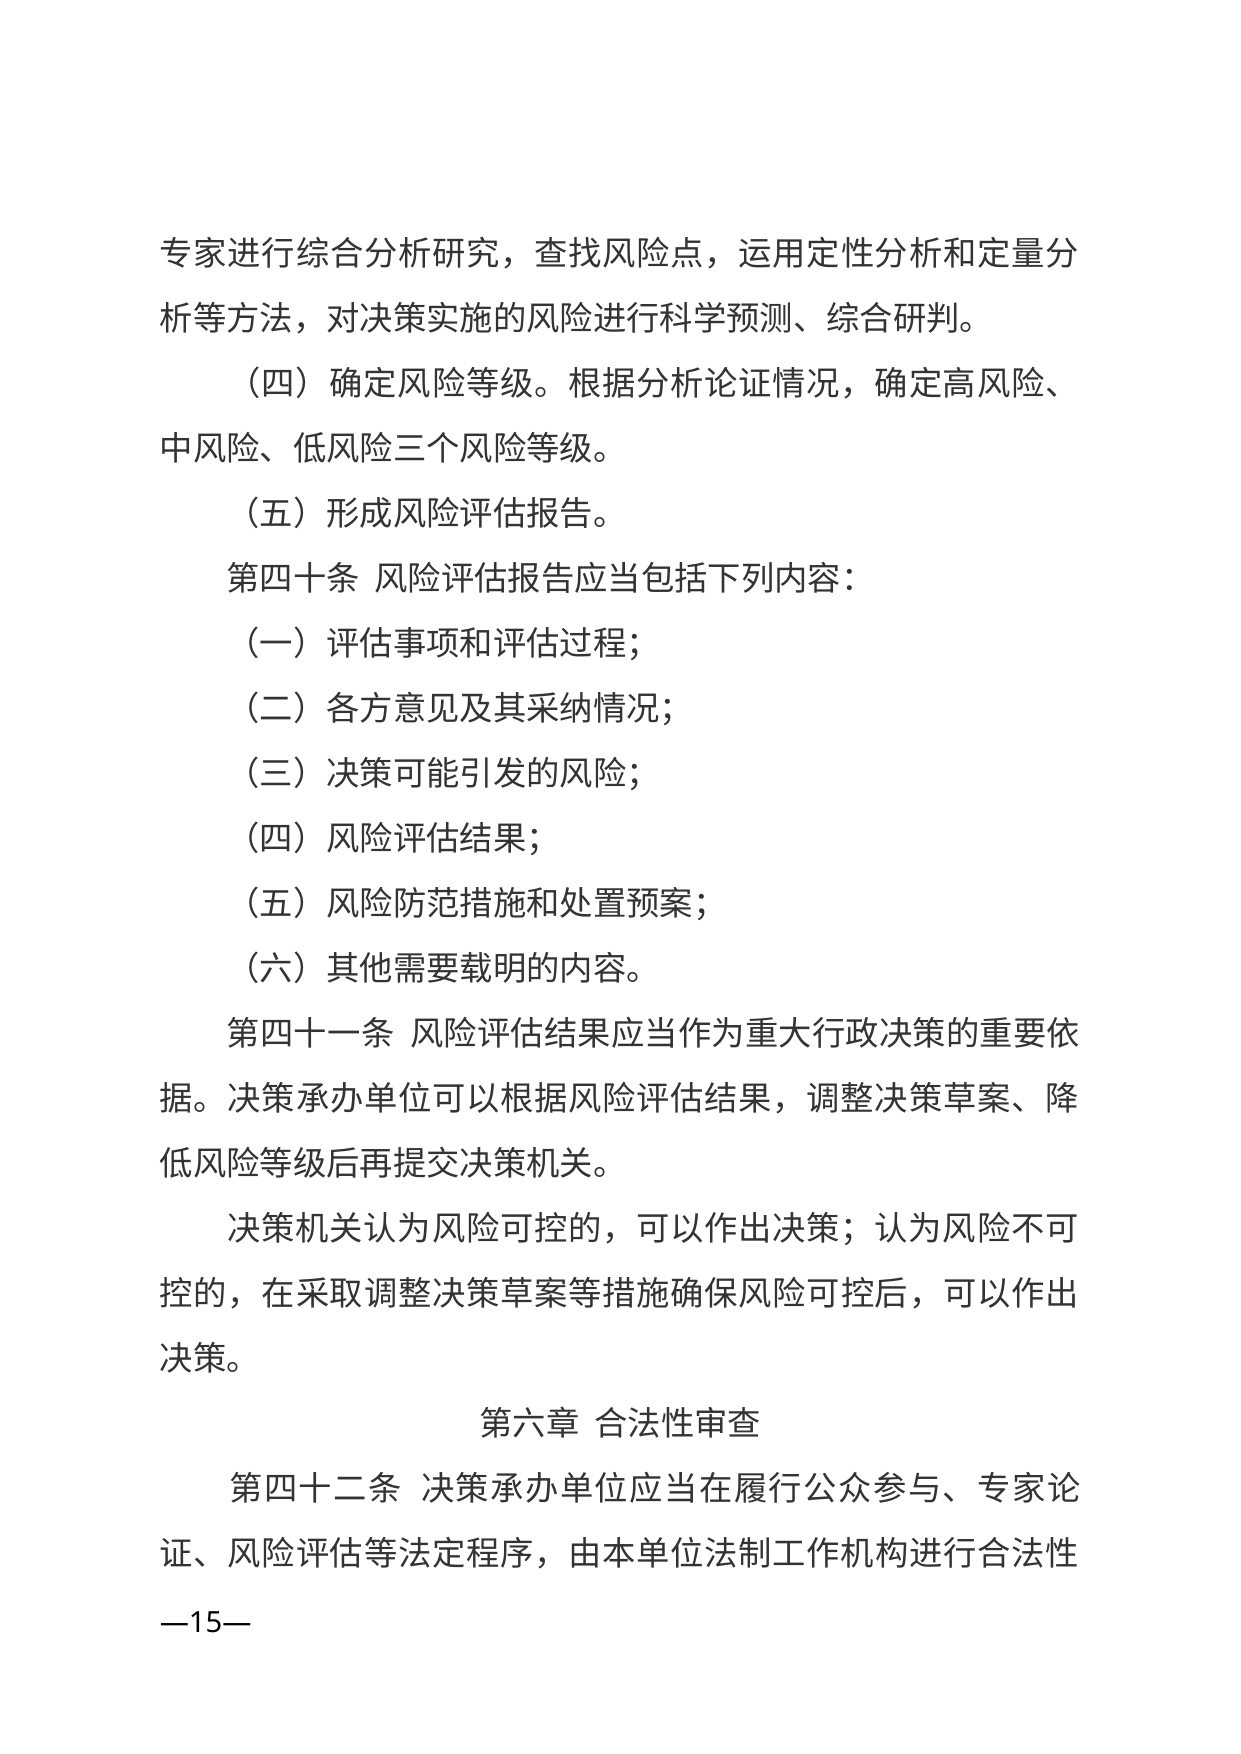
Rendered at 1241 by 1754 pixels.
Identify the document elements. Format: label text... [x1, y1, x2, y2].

text 第四十一条 风险评估结果应当作为重大行政决策的重要依据。决策承办单位可以根据风险评估结果，调整决策草案、降低风险等级后再提交决策机关。 [159, 998, 1081, 1193]
text （五）形成风险评估报告。 [159, 478, 1081, 543]
text 第六章 合法性审查 [159, 1388, 1081, 1453]
text 决策机关认为风险可控的，可以作出决策；认为风险不可控的，在采取调整决策草案等措施确保风险可控后，可以作出决策。 [159, 1193, 1081, 1388]
text （一）评估事项和评估过程； [159, 608, 1081, 673]
text （五）风险防范措施和处置预案； [159, 868, 1081, 933]
text （三）决策可能引发的风险； [159, 738, 1081, 803]
text （六）其他需要载明的内容。 [159, 933, 1081, 998]
text （四）风险评估结果； [159, 803, 1081, 868]
text （四）确定风险等级。根据分析论证情况，确定高风险、中风险、低风险三个风险等级。 [159, 348, 1081, 478]
text （二）各方意见及其采纳情况； [159, 673, 1081, 738]
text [159, 1453, 1081, 1583]
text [159, 218, 1081, 348]
text 第四十条 风险评估报告应当包括下列内容： [159, 543, 1081, 608]
